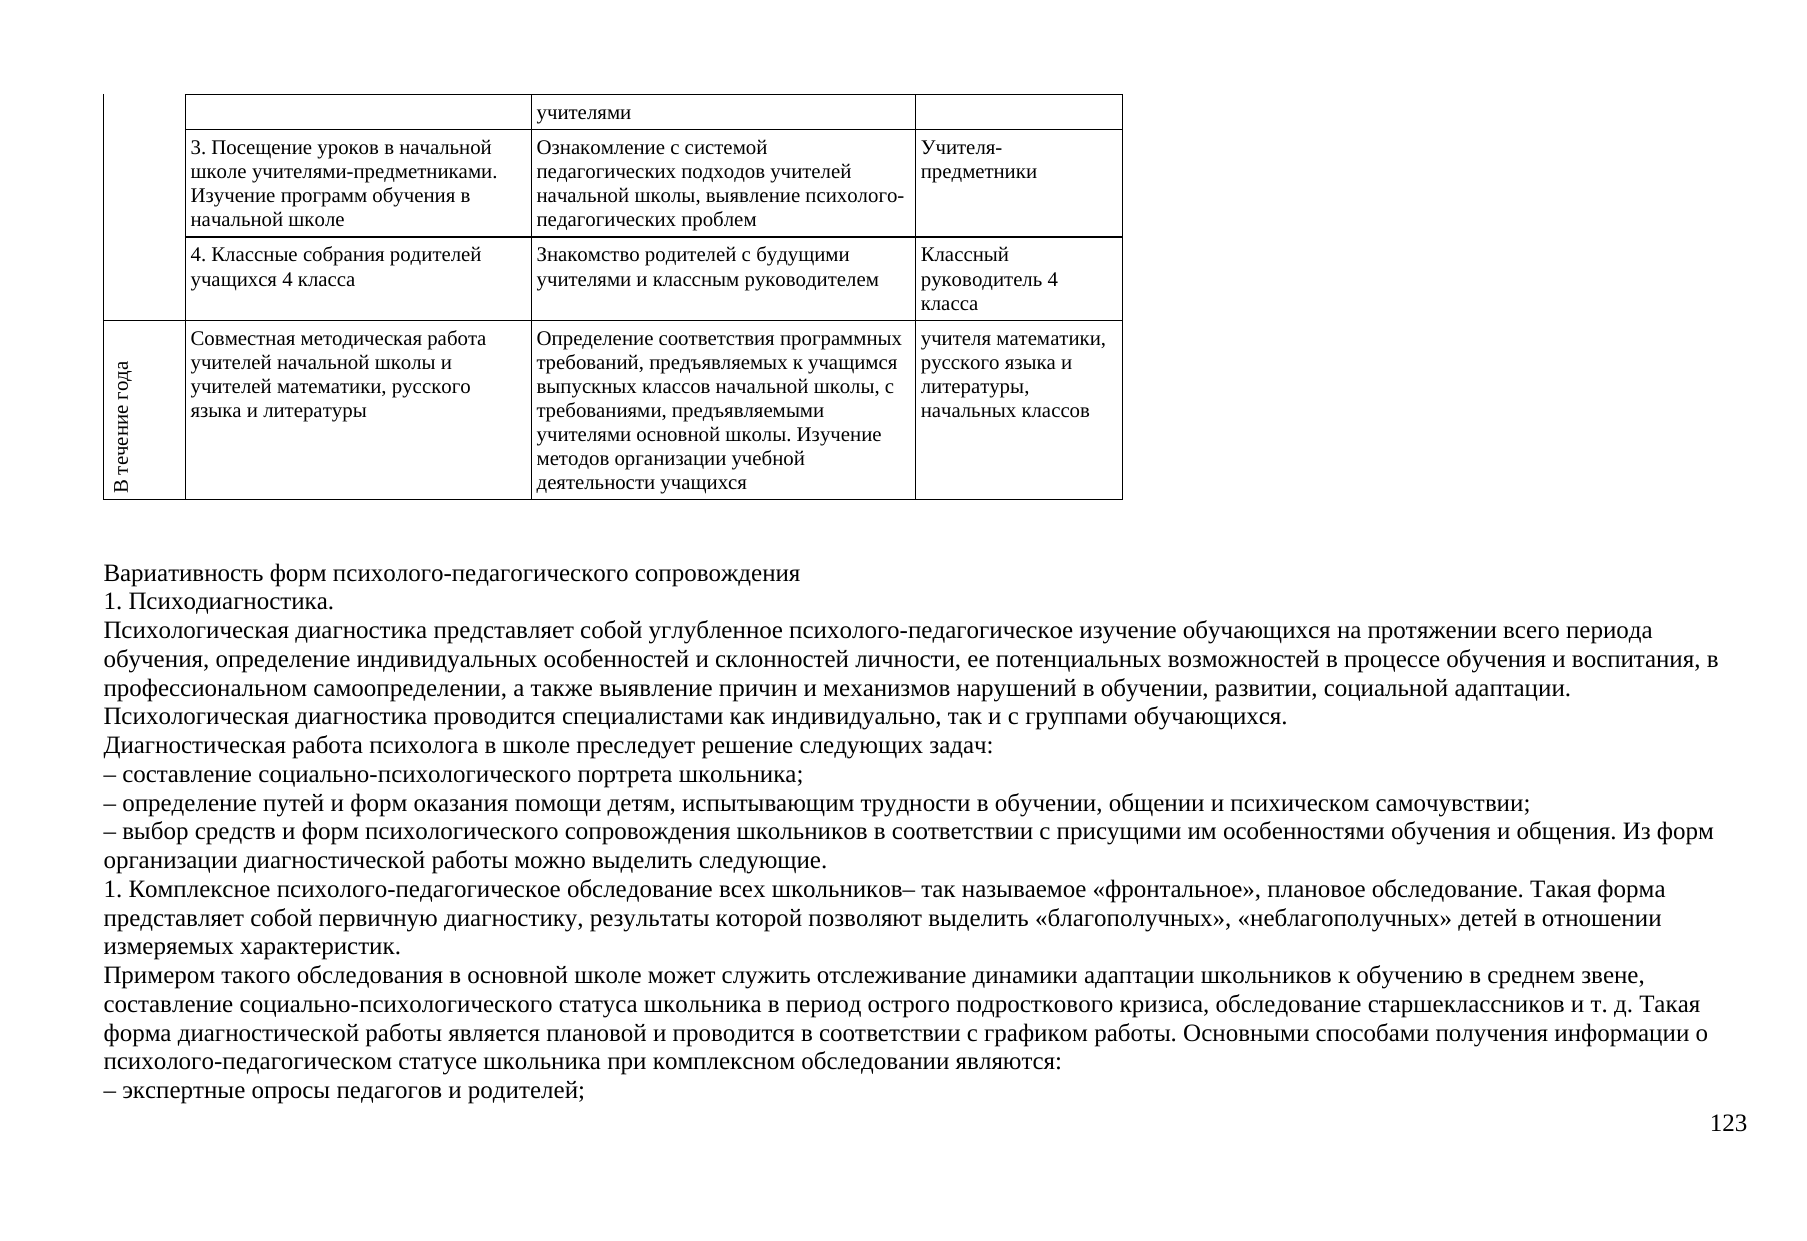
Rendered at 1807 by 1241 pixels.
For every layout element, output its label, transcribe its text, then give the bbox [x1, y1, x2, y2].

text Примером такого обследования в основной школе может служить отслеживание динамики адаптации школьников к обучению в среднем звене, составление социально-психологического статуса школьника в период острого подросткового кризиса, обследование старшеклассников и т. д. Такая форма диагностической работы является плановой и проводится в соответствии с графиком работы. Основными способами получения информации о психолого-педагогическом статусе школьника при комплексном обследовании являются: [103, 960, 1747, 1075]
text – выбор средств и форм психологического сопровождения школьников в соответствии с присущими им особенностями обучения и общения. Из форм организации диагностической работы можно выделить следующие. [103, 816, 1747, 874]
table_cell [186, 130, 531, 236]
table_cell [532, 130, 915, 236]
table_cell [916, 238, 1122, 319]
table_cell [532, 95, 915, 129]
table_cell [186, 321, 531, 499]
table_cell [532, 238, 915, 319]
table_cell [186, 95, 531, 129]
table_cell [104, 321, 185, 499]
text – составление социально-психологического портрета школьника; [103, 759, 1747, 788]
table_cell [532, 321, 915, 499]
text – экспертные опросы педагогов и родителей; [103, 1075, 1747, 1104]
text Вариативность форм психолого-педагогического сопровождения [103, 558, 1747, 586]
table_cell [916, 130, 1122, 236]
text 1. Психодиагностика. [103, 586, 1747, 615]
text 1. Комплексное психолого-педагогическое обследование всех школьников– так называемое «фронтальное», плановое обследование. Такая форма представляет собой первичную диагностику, результаты которой позволяют выделить «благополучных», «неблагополучных» детей в отношении измеряемых характеристик. [103, 874, 1747, 960]
text Диагностическая работа психолога в школе преследует решение следующих задач: [103, 730, 1747, 759]
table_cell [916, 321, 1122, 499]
text Психологическая диагностика представляет собой углубленное психолого-педагогическое изучение обучающихся на протяжении всего периода обучения, определение индивидуальных особенностей и склонностей личности, ее потенциальных возможностей в процессе обучения и воспитания, в профессиональном самоопределении, а также выявление причин и механизмов нарушений в обучении, развитии, социальной адаптации. Психологическая диагностика проводится специалистами как индивидуально, так и с группами обучающихся. [103, 615, 1747, 730]
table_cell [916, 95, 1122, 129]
text – определение путей и форм оказания помощи детям, испытывающим трудности в обучении, общении и психическом самочувствии; [103, 788, 1747, 816]
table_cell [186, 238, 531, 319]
